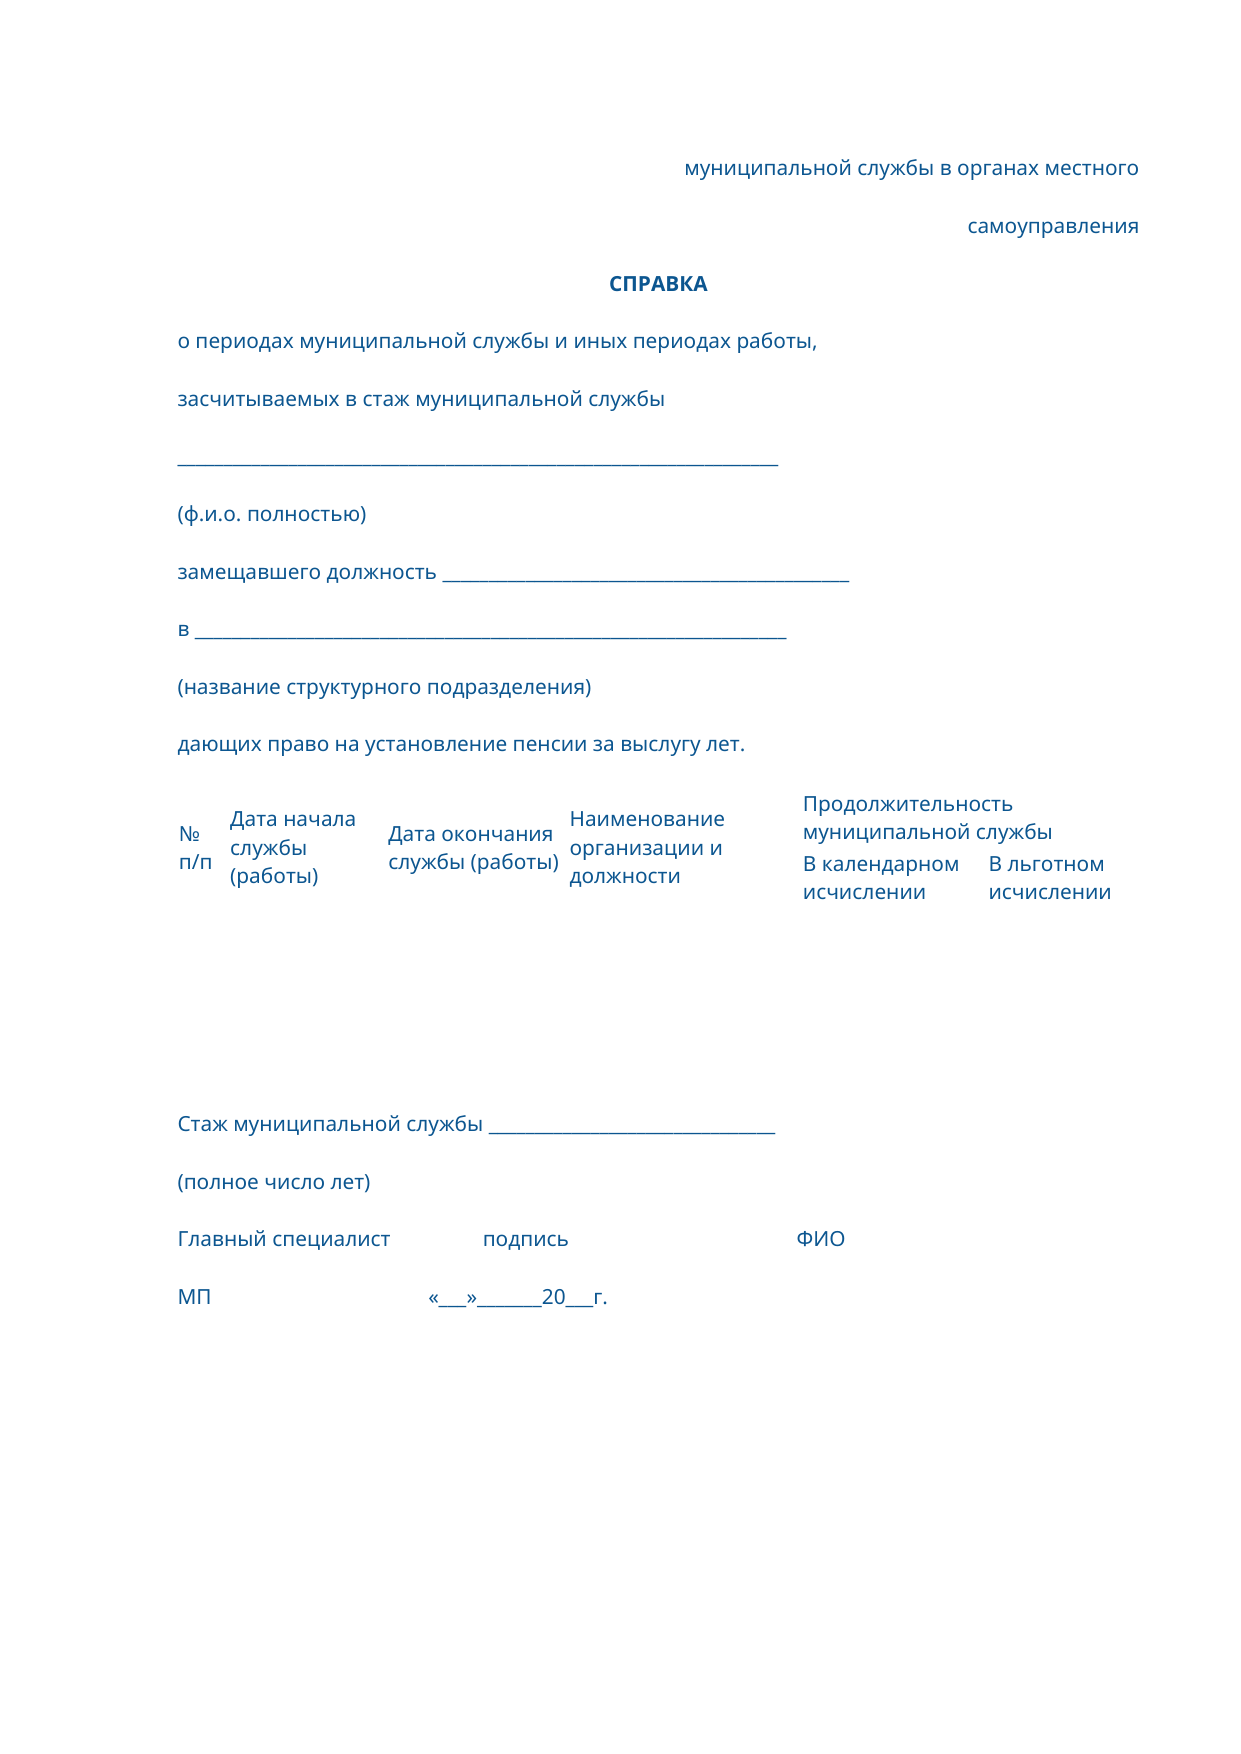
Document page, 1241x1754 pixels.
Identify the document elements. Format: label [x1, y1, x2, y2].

table_header [171, 118, 1145, 1374]
